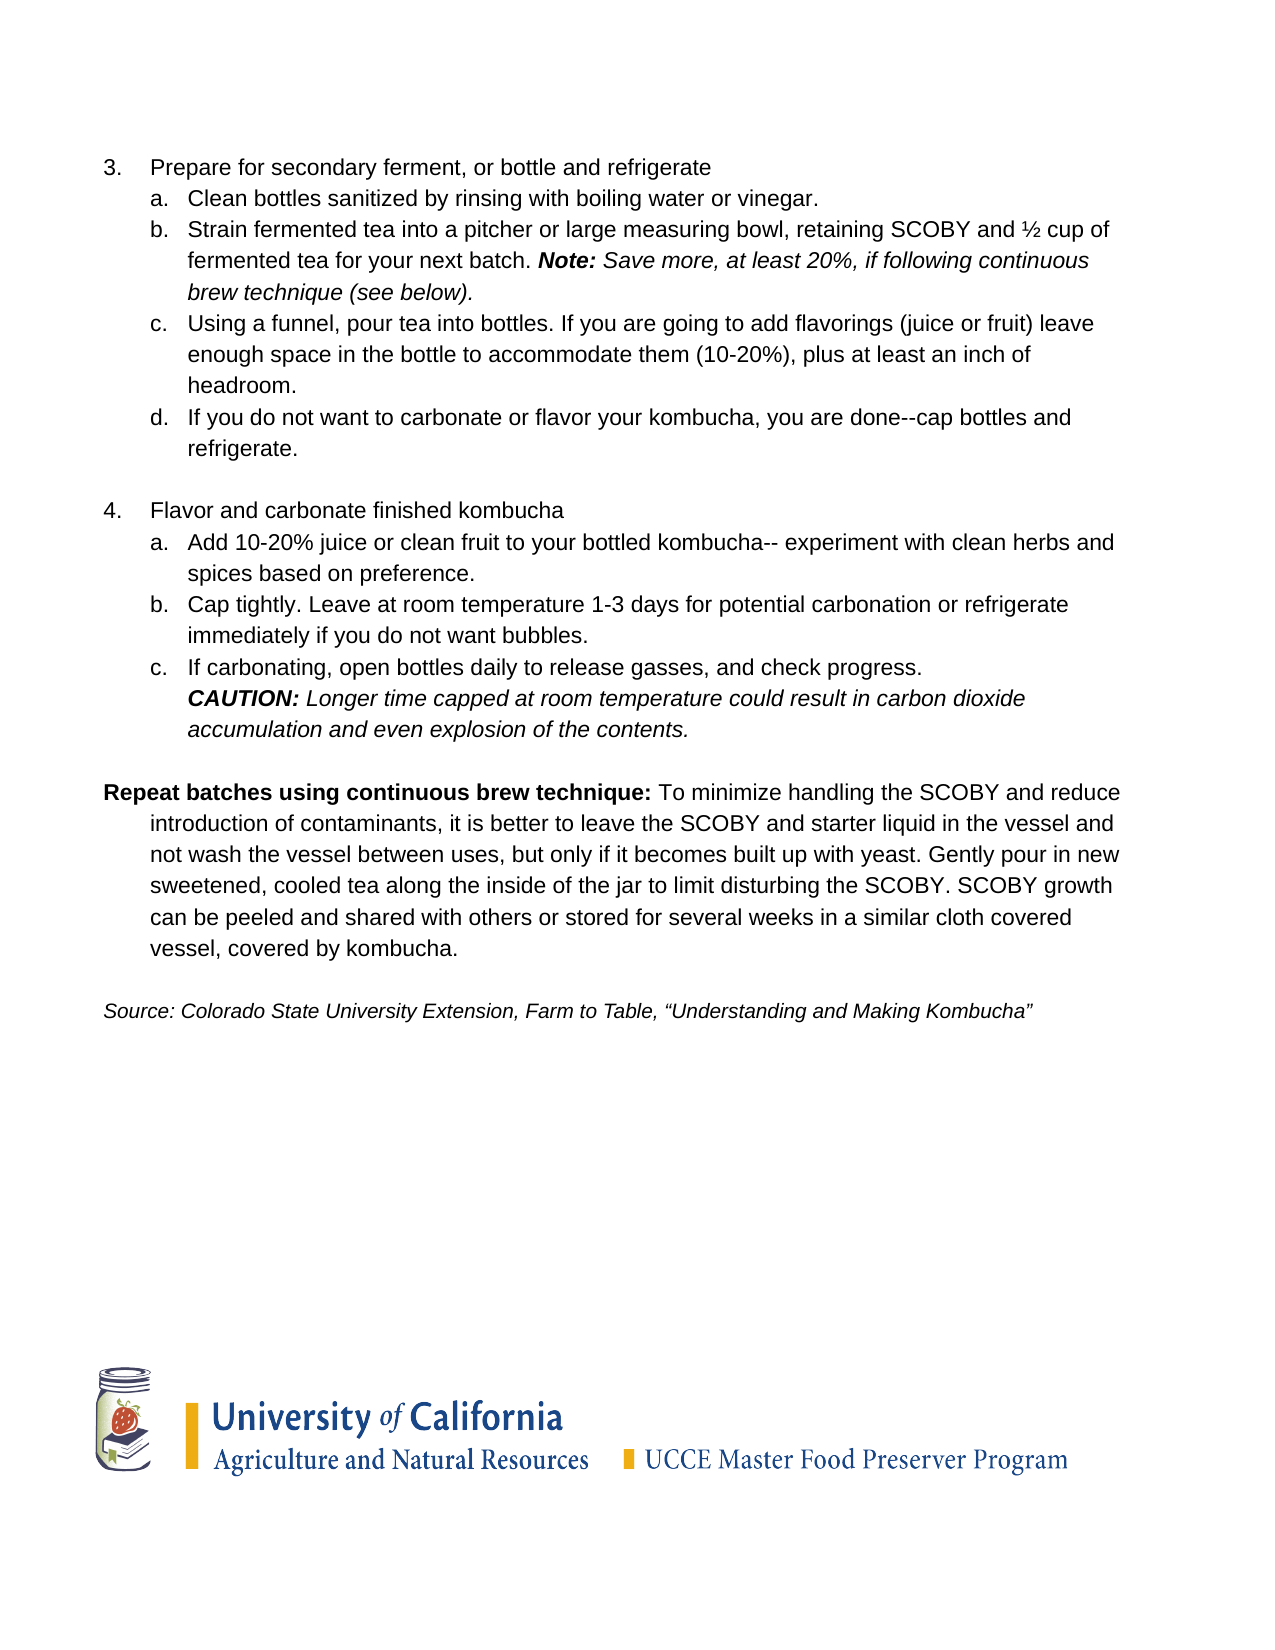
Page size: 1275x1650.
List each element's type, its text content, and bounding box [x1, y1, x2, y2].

list If you do not want to carbonate or flavor your kombucha, you are done--cap bottles and refrigerate. [150, 400, 1125, 462]
list Strain fermented tea into a pitcher or large measuring bowl, retaining SCOBY and ½ cup of fermented tea for your next batch. Note: Save more, at least 20%, if following continuous brew technique (see below). [150, 212, 1125, 306]
list Add 10-20% juice or clean fruit to your bottled kombucha-- experiment with clean herbs and spices based on preference. [150, 525, 1125, 587]
list Prepare for secondary ferment, or bottle and refrigerate [103, 150, 1125, 181]
list Clean bottles sanitized by rinsing with boiling water or vinegar. [150, 181, 1125, 212]
text Source: Colorado State University Extension, Farm to Table, “Understanding and Making Kombucha” [103, 994, 1125, 1025]
list Using a funnel, pour tea into bottles. If you are going to add flavorings (juice or fruit) leave enough space in the bottle to accommodate them (10-20%), plus at least an inch of headroom. [150, 306, 1125, 400]
picture [93, 1367, 1068, 1477]
list If carbonating, open bottles daily to release gasses, and check progress. CAUTION: Longer time capped at room temperature could result in carbon dioxide accumulation and even explosion of the contents. [150, 650, 1125, 744]
text Repeat batches using continuous brew technique: To minimize handling the SCOBY and reduce introduction of contaminants, it is better to leave the SCOBY and starter liquid in the vessel and not wash the vessel between uses, but only if it becomes built up with yeast. Gently pour in new sweetened, cooled tea along the inside of the jar to limit disturbing the SCOBY. SCOBY growth can be peeled and shared with others or stored for several weeks in a similar cloth covered vessel, covered by kombucha. [103, 775, 1125, 962]
list Cap tightly. Leave at room temperature 1-3 days for potential carbonation or refrigerate immediately if you do not want bubbles. [150, 587, 1125, 650]
list Flavor and carbonate finished kombucha [103, 494, 1125, 525]
